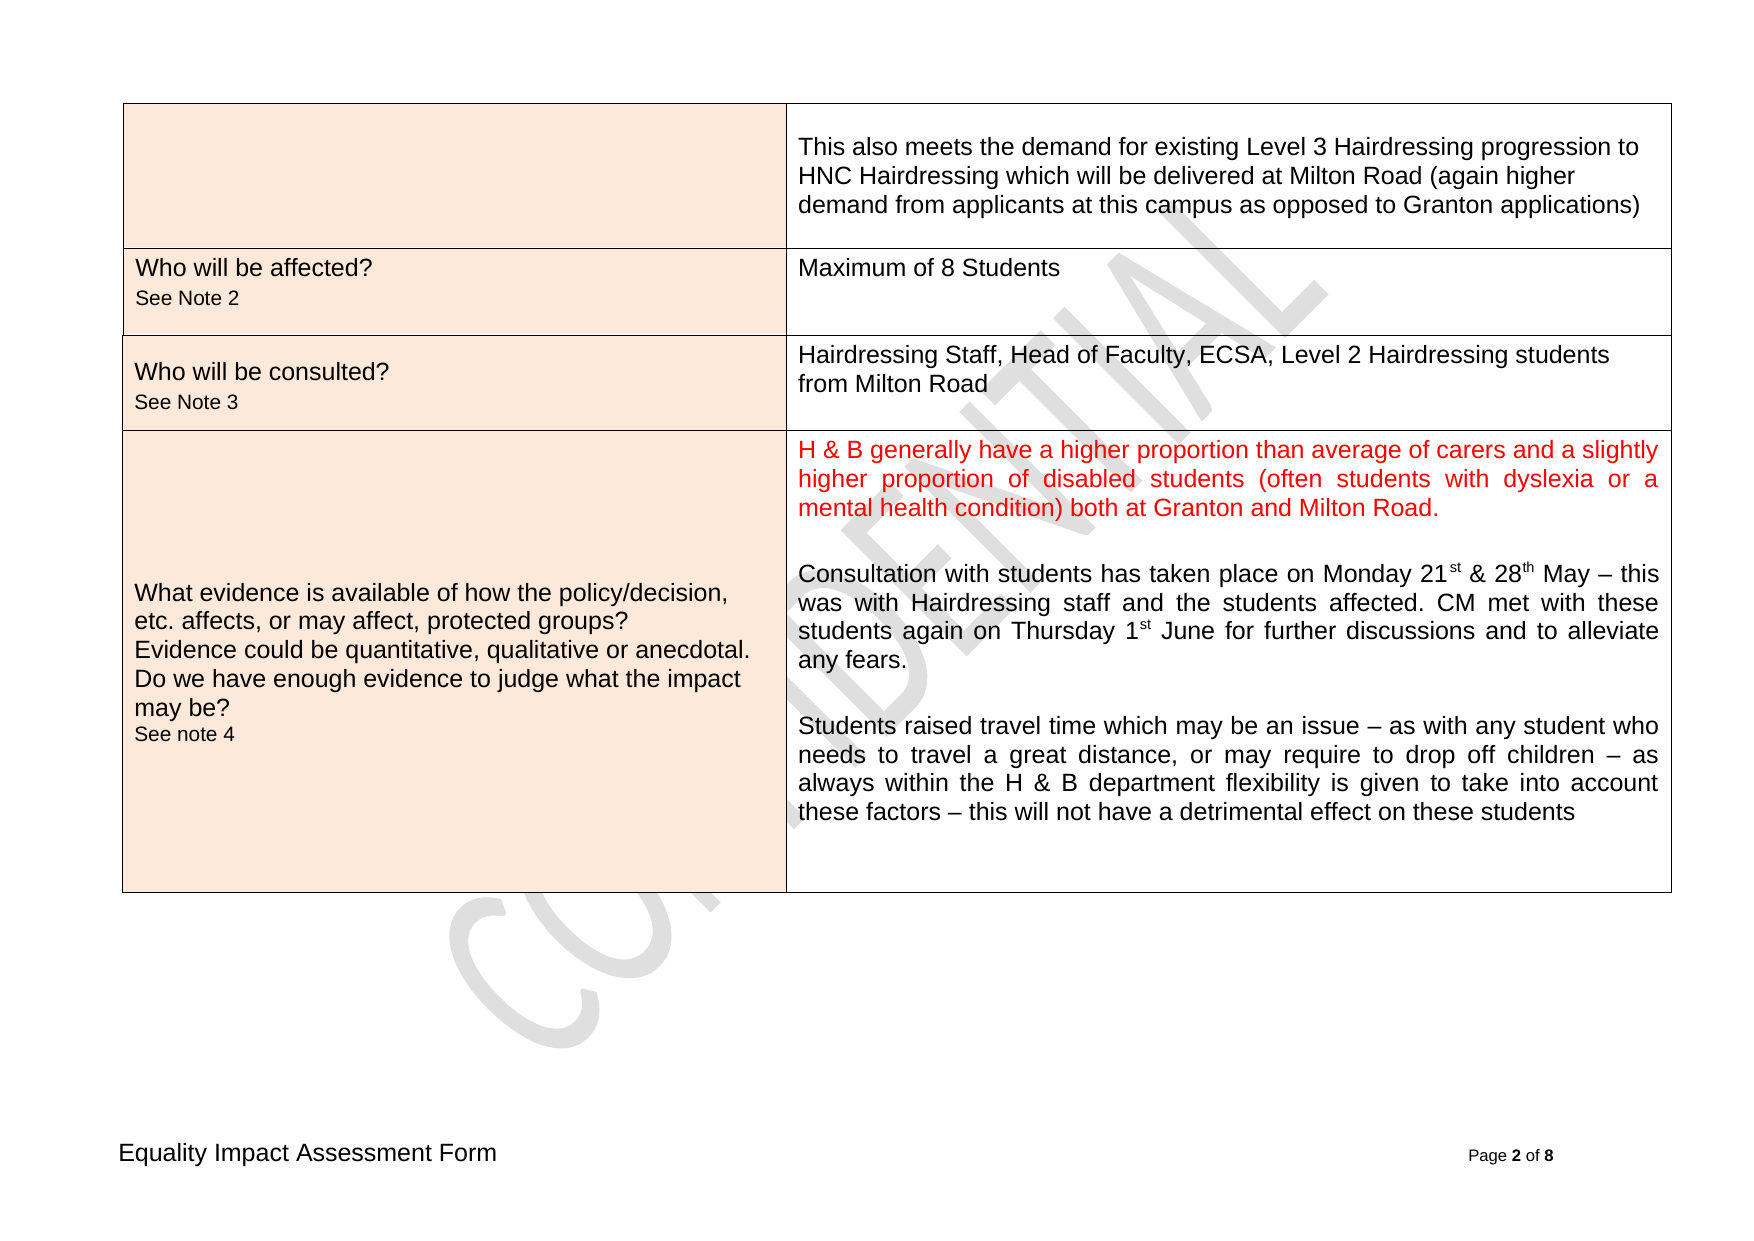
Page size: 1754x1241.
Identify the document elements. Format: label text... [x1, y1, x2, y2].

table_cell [124, 104, 786, 247]
table_cell Who will be affected? See Note 2 [124, 249, 786, 334]
table_cell What evidence is available of how the policy/decision, etc. affects, or may affect, protected groups? Evidence could be quantitative, qualitative or anecdotal. Do we have enough evidence to judge what the impact may be? See note 4 [123, 431, 786, 892]
table_cell H & B generally have a higher proportion than average of carers and a slightly higher proportion of disabled students (often students with dyslexia or a mental health condition) both at Granton and Milton Road. Consultation with students has taken place on Monday 21st & 28th May – this was with Hairdressing staff and the students affected. CM met with these students again on Thursday 1st June for further discussions and to alleviate any fears. Students raised travel time which may be an issue – as with any student who needs to travel a great distance, or may require to drop off children – as always within the H & B department flexibility is given to take into account these factors – this will not have a detrimental effect on these students [787, 431, 1671, 892]
table_cell Maximum of 8 Students [787, 249, 1671, 334]
table_cell Hairdressing Staff, Head of Faculty, ECSA, Level 2 Hairdressing students from Milton Road [787, 336, 1671, 430]
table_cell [787, 104, 1671, 247]
table_cell Who will be consulted? See Note 3 [123, 336, 786, 430]
